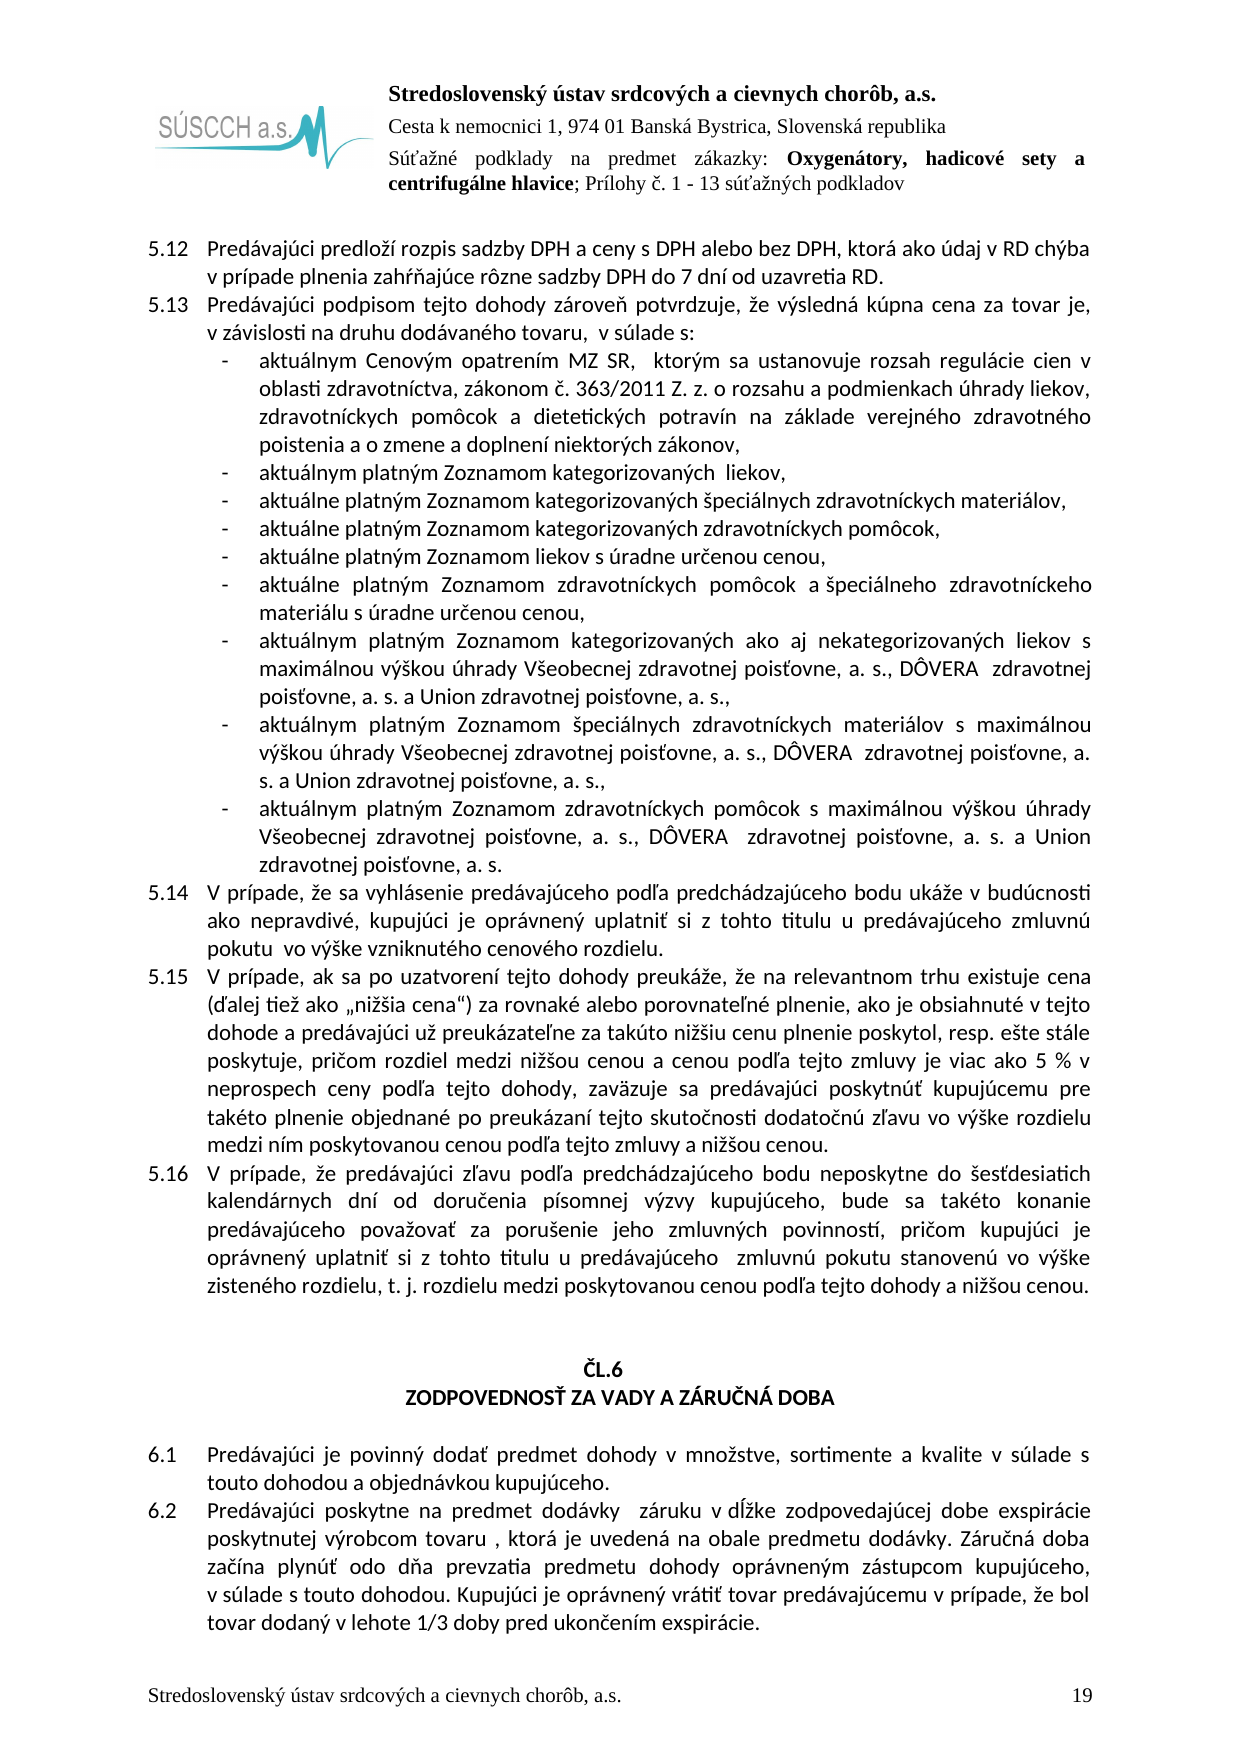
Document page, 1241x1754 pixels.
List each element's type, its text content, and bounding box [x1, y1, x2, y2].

list aktuálnym platným Zoznamom špeciálnych zdravotníckych materiálov s maximálnou výškou úhrady Všeobecnej zdravotnej poisťovne, a. s., DÔVERA zdravotnej poisťovne, a. s. a Union zdravotnej poisťovne, a. s., [221, 710, 1092, 794]
list V prípade, že predávajúci zľavu podľa predchádzajúceho bodu neposkytne do šesťdesiatich kalendárnych dní od doručenia písomnej výzvy kupujúceho, bude sa takéto konanie predávajúceho považovať za porušenie jeho zmluvných povinností, pričom kupujúci je oprávnený uplatniť si z tohto titulu u predávajúceho zmluvnú pokutu stanovenú vo výške zisteného rozdielu, t. j. rozdielu medzi poskytovanou cenou podľa tejto dohody a nižšou cenou. [148, 1159, 1092, 1299]
list Predávajúci poskytne na predmet dodávky záruku v dĺžke zodpovedajúcej dobe exspirácie poskytnutej výrobcom tovaru , ktorá je uvedená na obale predmetu dodávky. Záručná doba začína plynúť odo dňa prevzatia predmetu dohody oprávneným zástupcom kupujúceho, v súlade s touto dohodou. Kupujúci je oprávnený vrátiť tovar predávajúcemu v prípade, že bol tovar dodaný v lehote 1/3 doby pred ukončením exspirácie. [148, 1496, 1091, 1636]
list aktuálne platným Zoznamom kategorizovaných špeciálnych zdravotníckych materiálov, [221, 486, 1092, 514]
list Predávajúci podpisom tejto dohody zároveň potvrdzuje, že výsledná kúpna cena za tovar je, v závislosti na druhu dodávaného tovaru, v súlade s: [148, 290, 1092, 346]
list Predávajúci je povinný dodať predmet dohody v množstve, sortimente a kvalite v súlade s touto dohodou a objednávkou kupujúceho. [148, 1440, 1091, 1496]
list aktuálne platným Zoznamom zdravotníckych pomôcok a špeciálneho zdravotníckeho materiálu s úradne určenou cenou, [221, 570, 1092, 626]
list V prípade, ak sa po uzatvorení tejto dohody preukáže, že na relevantnom trhu existuje cena (ďalej tiež ako „nižšia cena“) za rovnaké alebo porovnateľné plnenie, ako je obsiahnuté v tejto dohode a predávajúci už preukázateľne za takúto nižšiu cenu plnenie poskytol, resp. ešte stále poskytuje, pričom rozdiel medzi nižšou cenou a cenou podľa tejto zmluvy je viac ako 5 % v neprospech ceny podľa tejto dohody, zaväzuje sa predávajúci poskytnúť kupujúcemu pre takéto plnenie objednané po preukázaní tejto skutočnosti dodatočnú zľavu vo výške rozdielu medzi ním poskytovanou cenou podľa tejto zmluvy a nižšou cenou. [148, 962, 1092, 1159]
list Predávajúci predloží rozpis sadzby DPH a ceny s DPH alebo bez DPH, ktorá ako údaj v RD chýba v prípade plnenia zahŕňajúce rôzne sadzby DPH do 7 dní od uzavretia RD. [148, 234, 1092, 290]
subtitle Zodpovednosť za vady a záručná doba [148, 1383, 1092, 1411]
list aktuálne platným Zoznamom liekov s úradne určenou cenou, [221, 542, 1092, 570]
list aktuálnym Cenovým opatrením MZ SR, ktorým sa ustanovuje rozsah regulácie cien v oblasti zdravotníctva, zákonom č. 363/2011 Z. z. o rozsahu a podmienkach úhrady liekov, zdravotníckych pomôcok a dietetických potravín na základe verejného zdravotného poistenia a o zmene a doplnení niektorých zákonov, [221, 346, 1092, 458]
list aktuálnym platným Zoznamom kategorizovaných ako aj nekategorizovaných liekov s maximálnou výškou úhrady Všeobecnej zdravotnej poisťovne, a. s., DÔVERA zdravotnej poisťovne, a. s. a Union zdravotnej poisťovne, a. s., [221, 626, 1092, 710]
list aktuálne platným Zoznamom kategorizovaných zdravotníckych pomôcok, [221, 514, 1092, 542]
picture [155, 106, 374, 169]
list aktuálnym platným Zoznamom zdravotníckych pomôcok s maximálnou výškou úhrady Všeobecnej zdravotnej poisťovne, a. s., DÔVERA zdravotnej poisťovne, a. s. a Union zdravotnej poisťovne, a. s. [221, 794, 1092, 878]
list aktuálnym platným Zoznamom kategorizovaných liekov, [221, 458, 1092, 486]
list V prípade, že sa vyhlásenie predávajúceho podľa predchádzajúceho bodu ukáže v budúcnosti ako nepravdivé, kupujúci je oprávnený uplatniť si z tohto titulu u predávajúceho zmluvnú pokutu vo výške vzniknutého cenového rozdielu. [148, 878, 1092, 962]
